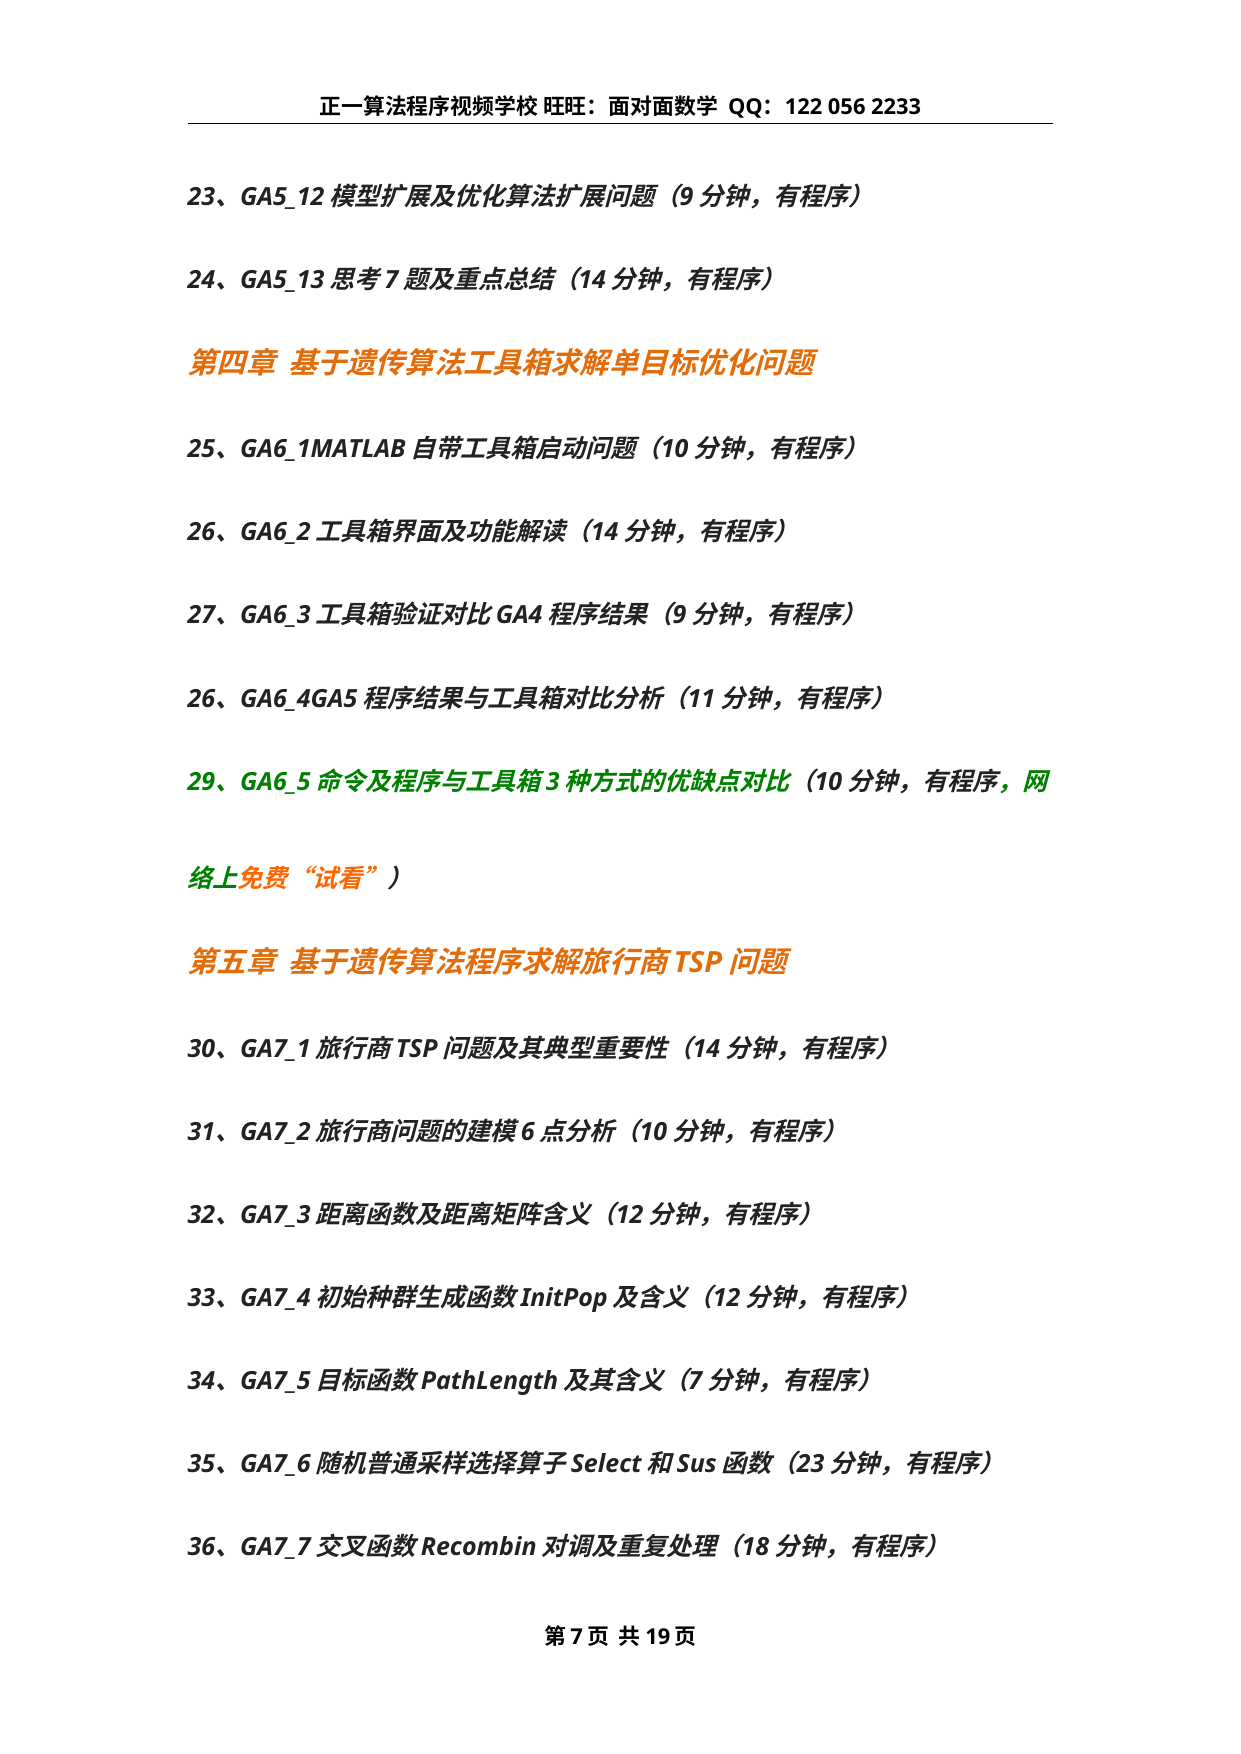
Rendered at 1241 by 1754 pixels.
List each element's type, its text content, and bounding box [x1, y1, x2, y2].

text 26、GA6_2工具箱界面及功能解读（14分钟，有程序） [187, 497, 1053, 562]
text 31、GA7_2旅行商问题的建模6点分析（10分钟，有程序） [187, 1097, 1053, 1162]
text 23、GA5_12模型扩展及优化算法扩展问题（9分钟，有程序） [187, 162, 1053, 227]
text 34、GA7_5目标函数PathLength及其含义（7分钟，有程序） [187, 1346, 1053, 1411]
text 33、GA7_4初始种群生成函数InitPop及含义（12分钟，有程序） [187, 1263, 1053, 1328]
text 25、GA6_1MATLAB自带工具箱启动问题（10分钟，有程序） [187, 414, 1053, 479]
text 36、GA7_7交叉函数Recombin对调及重复处理（18分钟，有程序） [187, 1512, 1053, 1577]
text 32、GA7_3距离函数及距离矩阵含义（12分钟，有程序） [187, 1180, 1053, 1245]
text 26、GA6_4GA5程序结果与工具箱对比分析（11分钟，有程序） [187, 664, 1053, 729]
text 24、GA5_13思考7题及重点总结（14分钟，有程序） [187, 245, 1053, 310]
text 29、GA6_5命令及程序与工具箱3种方式的优缺点对比（10分钟，有程序，网络上免费“试看”） [187, 747, 1053, 909]
text 第五章 基于遗传算法程序求解旅行商TSP问题 [187, 927, 1053, 992]
text 第四章 基于遗传算法工具箱求解单目标优化问题 [187, 328, 1053, 393]
text 30、GA7_1旅行商TSP问题及其典型重要性（14分钟，有程序） [187, 1014, 1053, 1079]
text 27、GA6_3工具箱验证对比GA4程序结果（9分钟，有程序） [187, 581, 1053, 646]
text 35、GA7_6随机普通采样选择算子Select和Sus函数（23分钟，有程序） [187, 1429, 1053, 1494]
